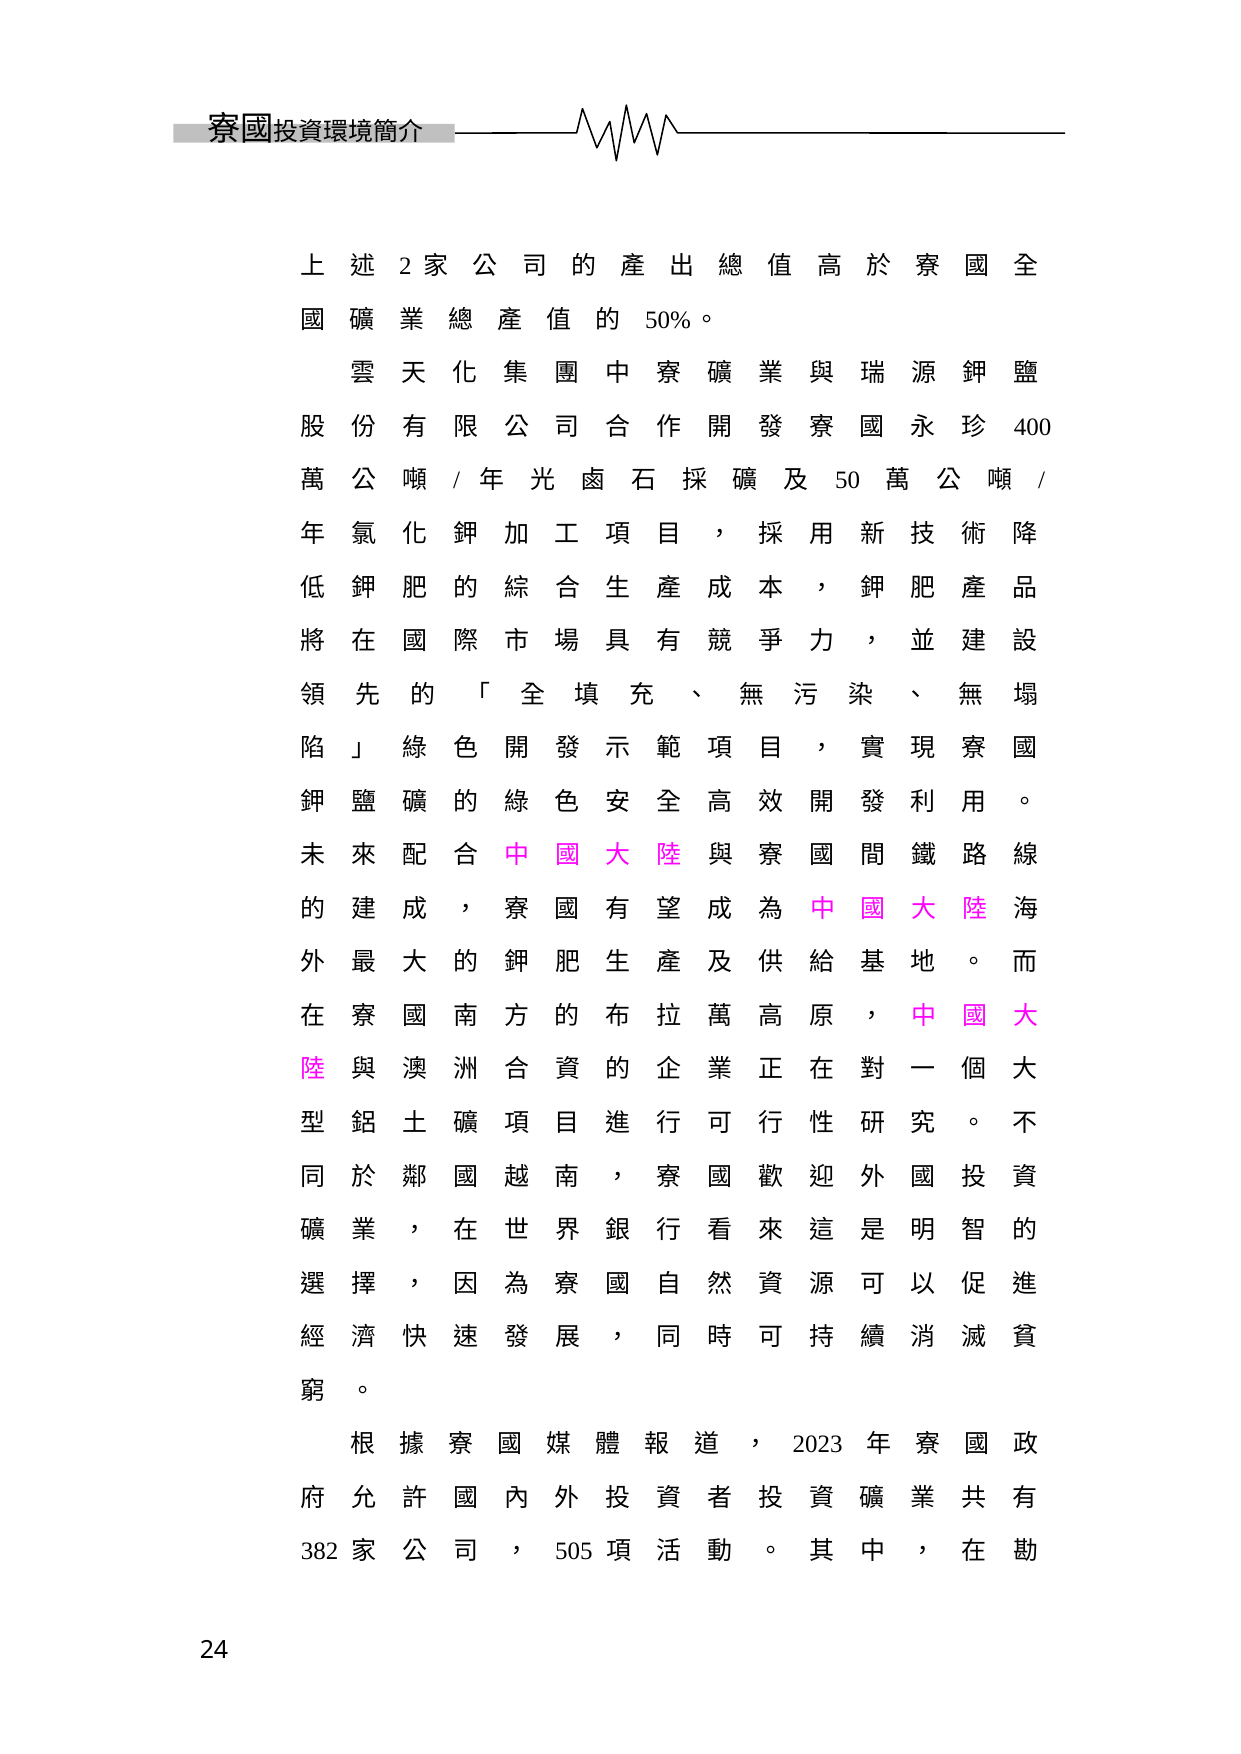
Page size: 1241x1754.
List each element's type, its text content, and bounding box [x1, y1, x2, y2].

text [276, 1415, 1063, 1576]
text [276, 237, 1063, 344]
text 雲天化集團中寮礦業與瑞源鉀鹽股份有限公司合作開發寮國永珍400萬公噸/年光鹵石採礦及50萬公噸/年氯化鉀加工項目，採用新技術降低鉀肥的綜合生產成本，鉀肥產品將在國際市場具有競爭力，並建設領先的「全填充、無污染、無塌陷」綠色開發示範項目，實現寮國鉀鹽礦的綠色安全高效開發利用。未來配合中國大陸與寮國間鐵路線的建成，寮國有望成為中國大陸海外最大的鉀肥生產及供給基地。而在寮國南方的布拉萬高原，中國大陸與澳洲合資的企業正在對一個大型鋁土礦項目進行可行性研究。不同於鄰國越南，寮國歡迎外國投資礦業，在世界銀行看來這是明智的選擇，因為寮國自然資源可以促進經濟快速發展，同時可持續消滅貧窮。 [276, 344, 1063, 1415]
